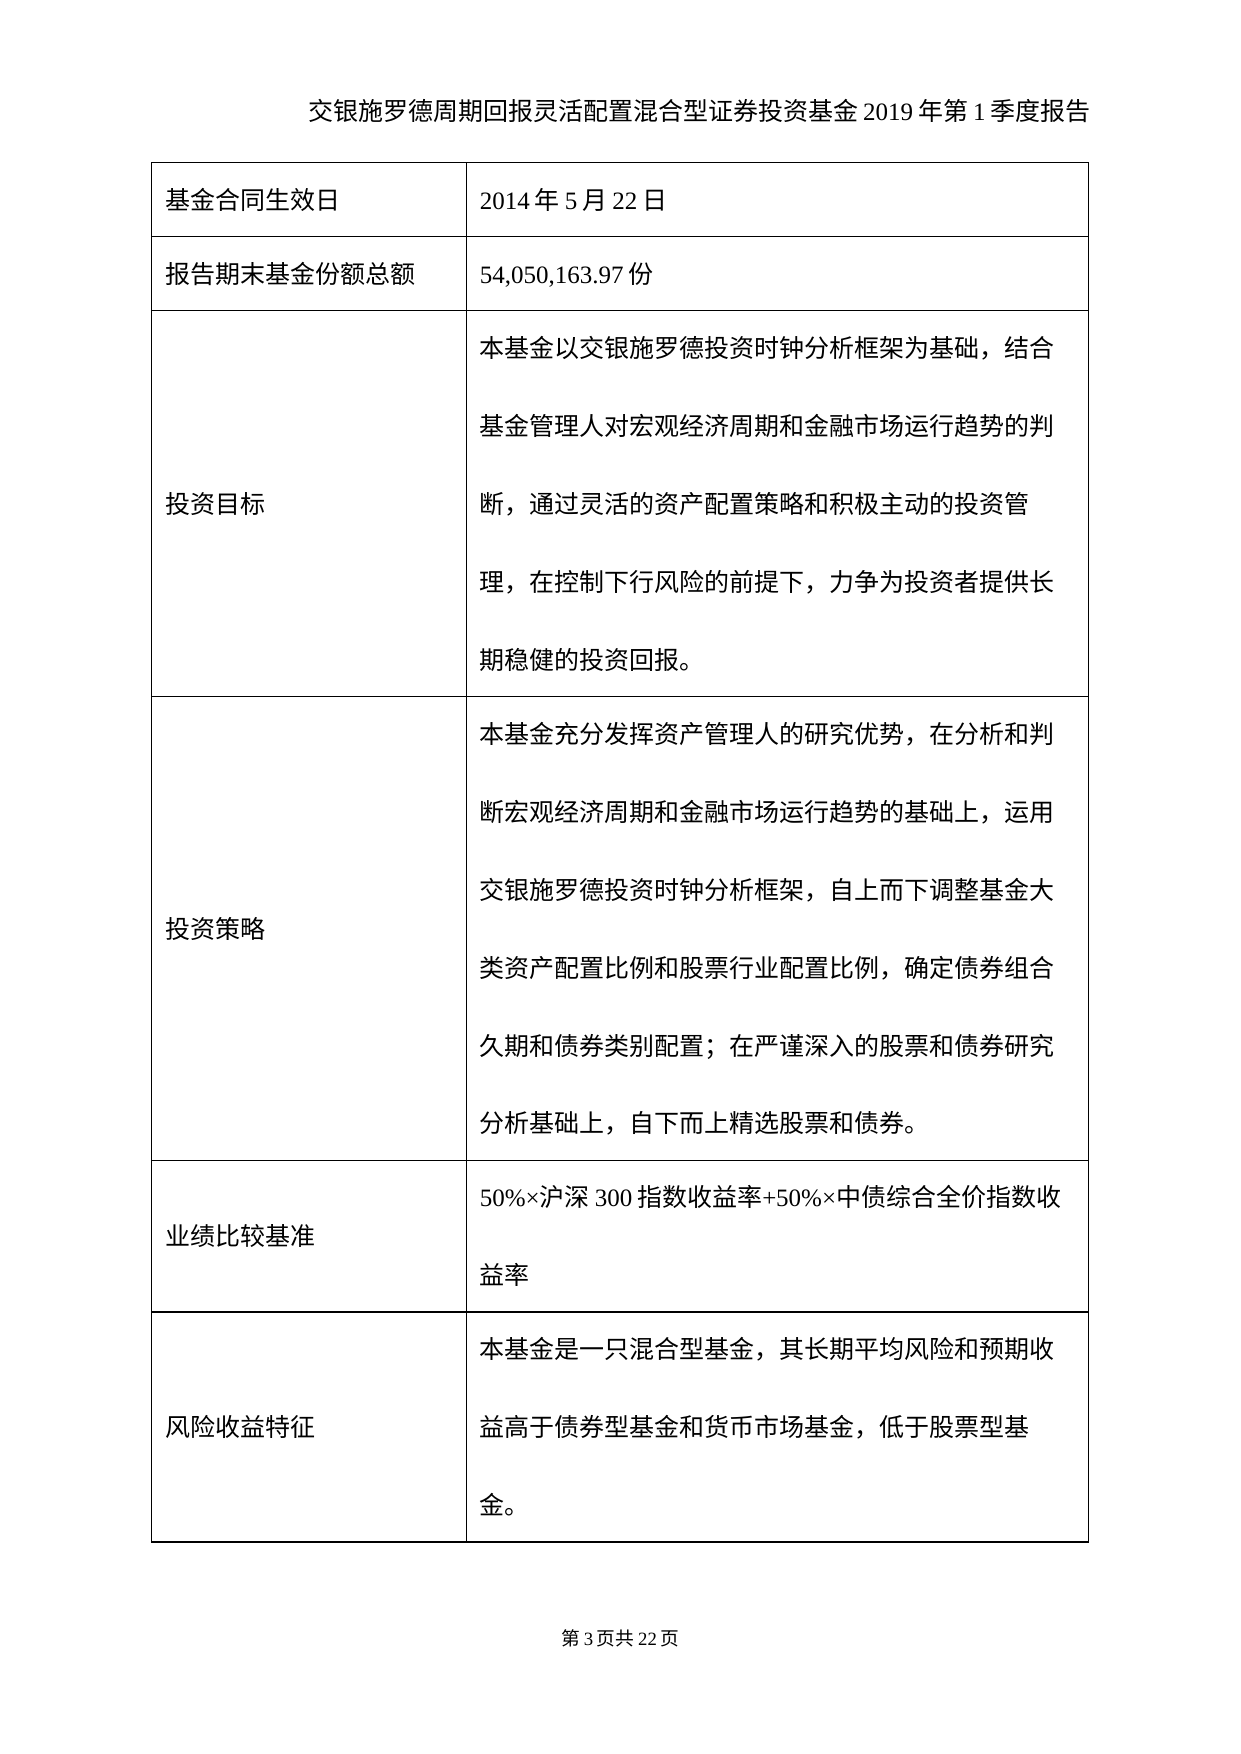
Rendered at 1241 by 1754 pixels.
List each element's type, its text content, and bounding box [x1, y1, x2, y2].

table_cell 投资策略 [152, 697, 466, 1159]
table_cell 风险收益特征 [152, 1313, 466, 1541]
table_cell 本基金以交银施罗德投资时钟分析框架为基础，结合基金管理人对宏观经济周期和金融市场运行趋势的判断，通过灵活的资产配置策略和积极主动的投资管理，在控制下行风险的前提下，力争为投资者提供长期稳健的投资回报。 [467, 311, 1088, 696]
table_cell 报告期末基金份额总额 [152, 237, 466, 310]
table_cell 50%×沪深300指数收益率+50%×中债综合全价指数收益率 [467, 1161, 1088, 1311]
table_cell 投资目标 [152, 311, 466, 696]
table_cell 54,050,163.97份 [467, 237, 1088, 310]
table_cell 基金合同生效日 [152, 163, 466, 236]
table_cell 2014年5月22日 [467, 163, 1088, 236]
table_cell 本基金是一只混合型基金，其长期平均风险和预期收益高于债券型基金和货币市场基金，低于股票型基金。 [467, 1313, 1088, 1541]
table_cell 业绩比较基准 [152, 1161, 466, 1311]
table_cell 本基金充分发挥资产管理人的研究优势，在分析和判断宏观经济周期和金融市场运行趋势的基础上，运用交银施罗德投资时钟分析框架，自上而下调整基金大类资产配置比例和股票行业配置比例，确定债券组合久期和债券类别配置；在严谨深入的股票和债券研究分析基础上，自下而上精选股票和债券。 [467, 697, 1088, 1159]
